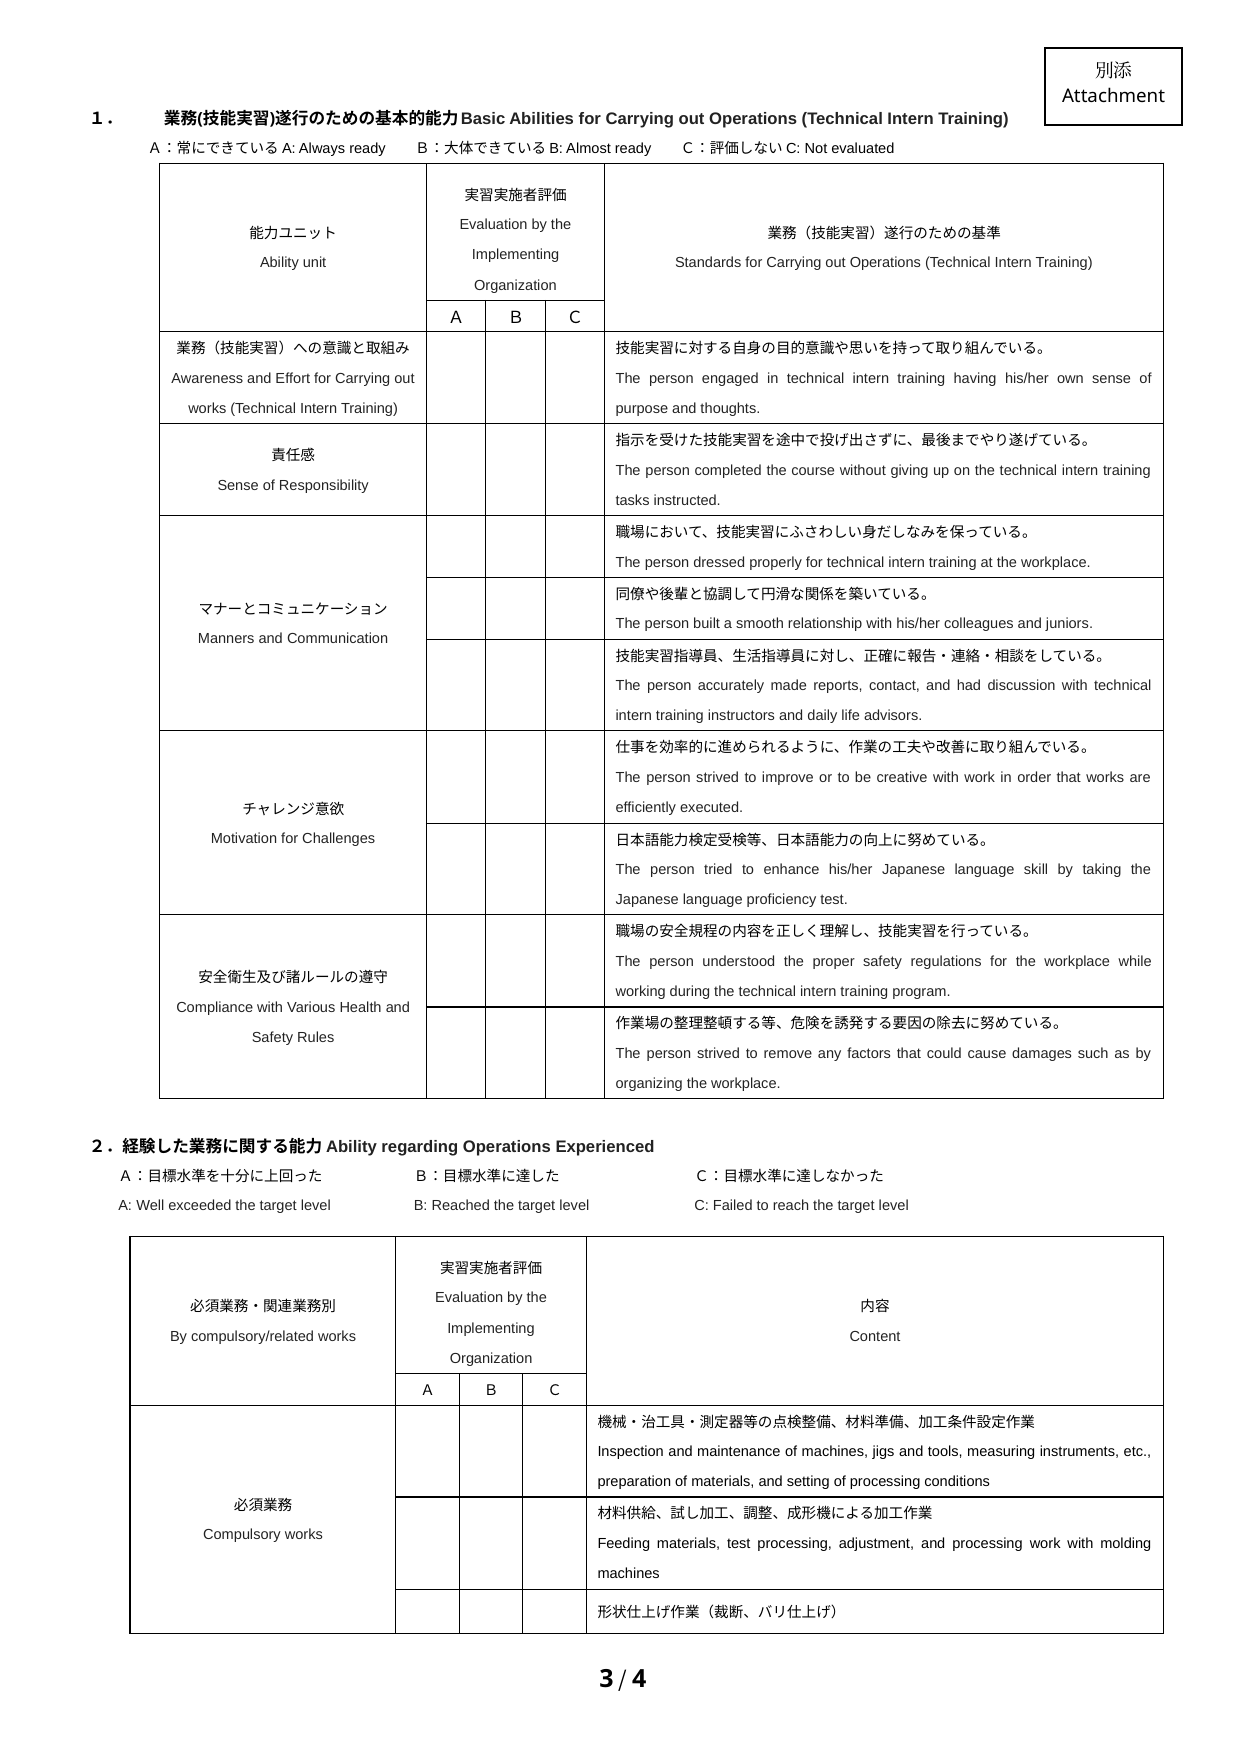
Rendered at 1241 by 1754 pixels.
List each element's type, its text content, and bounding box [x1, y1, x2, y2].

text ２．経験した業務に関する能力 Ability regarding Operations Experienced [89, 1130, 1152, 1160]
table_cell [587, 1590, 1163, 1633]
table_cell [486, 640, 545, 730]
table_header 能力ユニット Ability unit [160, 164, 426, 331]
table_cell [396, 1590, 459, 1633]
table_cell [546, 424, 604, 515]
table_cell Ｃ [546, 301, 604, 331]
table_cell [486, 424, 545, 515]
table_cell 技能実習に対する自身の目的意識や思いを持って取り組んでいる。 The person engaged in technical intern training having his/her own sense of purpose and thoughts. [605, 332, 1163, 423]
table_cell [546, 332, 604, 423]
table_cell [427, 516, 485, 577]
table_header 実習実施者評価 Evaluation by the Implementing Organization [396, 1237, 586, 1373]
table_cell [523, 1498, 586, 1588]
table_header 内容 Content [587, 1237, 1163, 1404]
table_cell 責任感 Sense of Responsibility [160, 424, 426, 515]
table_cell [460, 1590, 522, 1633]
table_cell マナーとコミュニケーション Manners and Communication [160, 516, 426, 730]
table_cell 作業場の整理整頓する等、危険を誘発する要因の除去に努めている。 The person strived to remove any factors that could cause damages such as by organizing the workplace. [605, 1008, 1163, 1098]
table_cell 職場の安全規程の内容を正しく理解し、技能実習を行っている。 The person understood the proper safety regulations for the workplace while working during the technical intern training program. [605, 915, 1163, 1006]
table_cell 日本語能力検定受検等、日本語能力の向上に努めている。 The person tried to enhance his/her Japanese language skill by taking the Japanese language proficiency test. [605, 824, 1163, 914]
table_cell 材料供給、試し加工、調整、成形機による加工作業 Feeding materials, test processing, adjustment, and processing work with molding machines [587, 1498, 1163, 1588]
table_cell [427, 1008, 485, 1098]
table_cell [546, 516, 604, 577]
table_header 実習実施者評価 Evaluation by the Implementing Organization [427, 164, 604, 300]
table_cell [427, 640, 485, 730]
table_cell [486, 915, 545, 1006]
table_cell [486, 578, 545, 638]
table_cell [486, 824, 545, 914]
table_cell [486, 731, 545, 822]
table_cell 指示を受けた技能実習を途中で投げ出さずに、最後までやり遂げている。 The person completed the course without giving up on the technical intern training tasks instructed. [605, 424, 1163, 515]
table_cell 業務（技能実習）への意識と取組み Awareness and Effort for Carrying out works (Technical Intern Training) [160, 332, 426, 423]
table_cell [546, 731, 604, 822]
table_cell [486, 1008, 545, 1098]
table_cell [523, 1406, 586, 1496]
table_cell [396, 1498, 459, 1588]
table_cell 仕事を効率的に進められるように、作業の工夫や改善に取り組んでいる。 The person strived to improve or to be creative with work in order that works are efficiently executed. [605, 731, 1163, 822]
table_cell Ａ [396, 1374, 459, 1404]
table_cell [546, 578, 604, 638]
table_cell Ａ [427, 301, 485, 331]
table_cell Ｂ [486, 301, 545, 331]
table_cell [427, 424, 485, 515]
table_cell [546, 824, 604, 914]
text A: Well exceeded the target level B: Reached the target level C: Failed to reach the target level [118, 1190, 1152, 1221]
table_cell [427, 731, 485, 822]
table_cell [546, 1008, 604, 1098]
table_cell [486, 516, 545, 577]
table_header 必須業務・関連業務別 By compulsory/related works [131, 1237, 395, 1404]
table_cell Ｃ [523, 1374, 586, 1404]
table_cell 必須業務 Compulsory works [131, 1406, 395, 1633]
table_cell [546, 915, 604, 1006]
table_cell 安全衛生及び諸ルールの遵守 Compliance with Various Health and Safety Rules [160, 915, 426, 1098]
table_cell [486, 332, 545, 423]
table_cell [427, 332, 485, 423]
table_cell 同僚や後輩と協調して円滑な関係を築いている。 The person built a smooth relationship with his/her colleagues and juniors. [605, 578, 1163, 638]
table_cell 技能実習指導員、生活指導員に対し、正確に報告・連絡・相談をしている。 The person accurately made reports, contact, and had discussion with technical intern training instructors and daily life advisors. [605, 640, 1163, 730]
table_cell 職場において、技能実習にふさわしい身だしなみを保っている。 The person dressed properly for technical intern training at the workplace. [605, 516, 1163, 577]
table_cell [523, 1590, 586, 1633]
table_cell [460, 1406, 522, 1496]
table_cell [460, 1498, 522, 1588]
table_cell [427, 915, 485, 1006]
table_header 業務（技能実習）遂行のための基準 Standards for Carrying out Operations (Technical Intern Training) [605, 164, 1163, 331]
text Ａ：目標水準を十分に上回った Ｂ：目標水準に達した Ｃ：目標水準に達しなかった [118, 1160, 1152, 1190]
text Ａ：常にできている A: Always ready Ｂ：大体できている B: Almost ready Ｃ：評価しない C: Not evaluated [118, 132, 1152, 162]
table_cell [427, 578, 485, 638]
list 業務(技能実習)遂行のための基本的能力 Basic Abilities for Carrying out Operations (Technical Intern Training) [89, 102, 1152, 132]
table_cell Ｂ [460, 1374, 522, 1404]
table_cell 機械・治工具・測定器等の点検整備、材料準備、加工条件設定作業 Inspection and maintenance of machines, jigs and tools, measuring instruments, etc., preparation of materials, and setting of processing conditions [587, 1406, 1163, 1496]
table_cell [546, 640, 604, 730]
table_cell チャレンジ意欲 Motivation for Challenges [160, 731, 426, 914]
table_cell [396, 1406, 459, 1496]
table_cell [427, 824, 485, 914]
